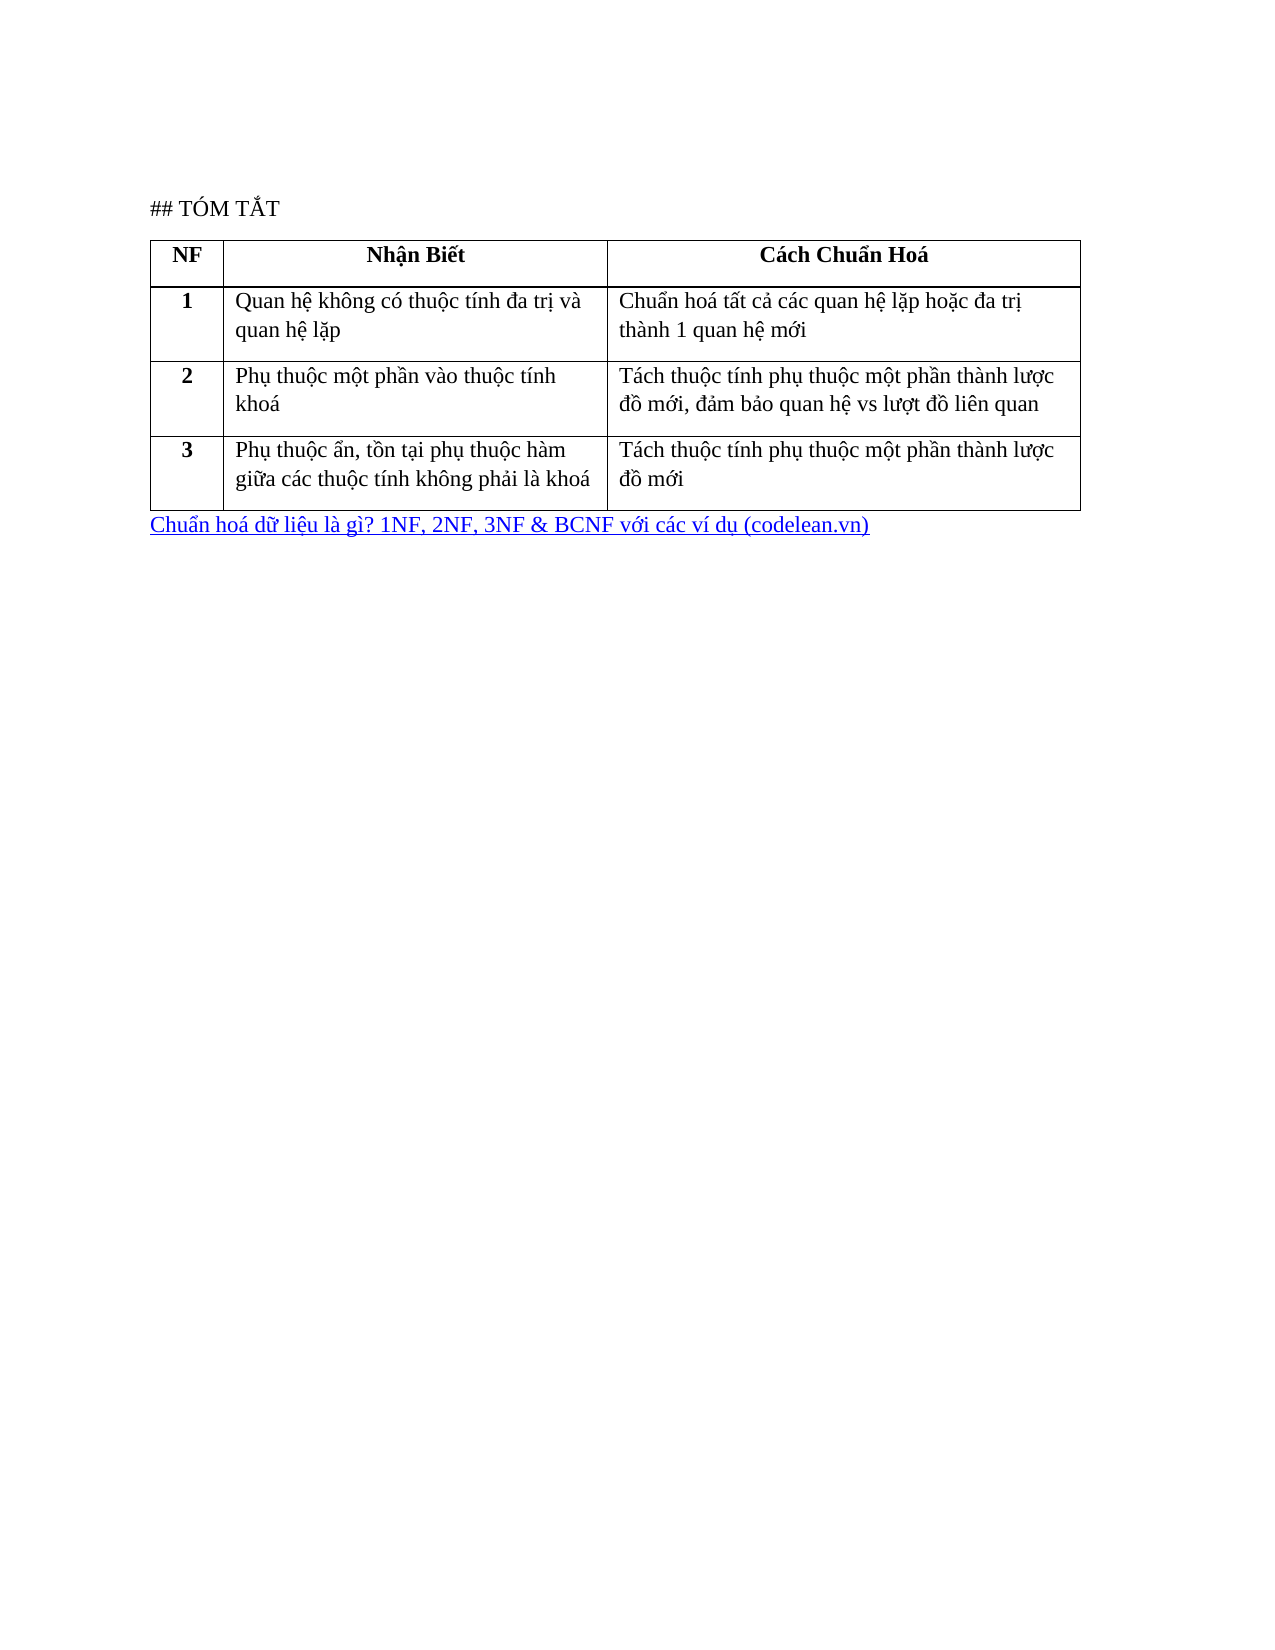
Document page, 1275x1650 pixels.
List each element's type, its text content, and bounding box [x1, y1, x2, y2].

table_header NF [151, 241, 223, 286]
table_cell Tách thuộc tính phụ thuộc một phần thành lược đồ mới [608, 437, 1080, 510]
table_cell 1 [151, 288, 223, 361]
table_header Cách Chuẩn Hoá [608, 241, 1080, 286]
table_cell Phụ thuộc ẩn, tồn tại phụ thuộc hàm giữa các thuộc tính không phải là khoá [224, 437, 607, 510]
table_cell 2 [151, 362, 223, 436]
table_cell Chuẩn hoá tất cả các quan hệ lặp hoặc đa trị thành 1 quan hệ mới [608, 288, 1080, 361]
table_cell Quan hệ không có thuộc tính đa trị và quan hệ lặp [224, 288, 607, 361]
table_cell 3 [151, 437, 223, 510]
table_cell Tách thuộc tính phụ thuộc một phần thành lược đồ mới, đảm bảo quan hệ vs lượt đồ liên quan [608, 362, 1080, 436]
text Chuẩn hoá dữ liệu là gì? 1NF, 2NF, 3NF & BCNF với các ví dụ (codelean.vn) [150, 511, 1125, 537]
table_cell Phụ thuộc một phần vào thuộc tính khoá [224, 362, 607, 436]
text ## TÓM TẮT [150, 195, 1125, 221]
table_header Nhận Biết [224, 241, 607, 286]
